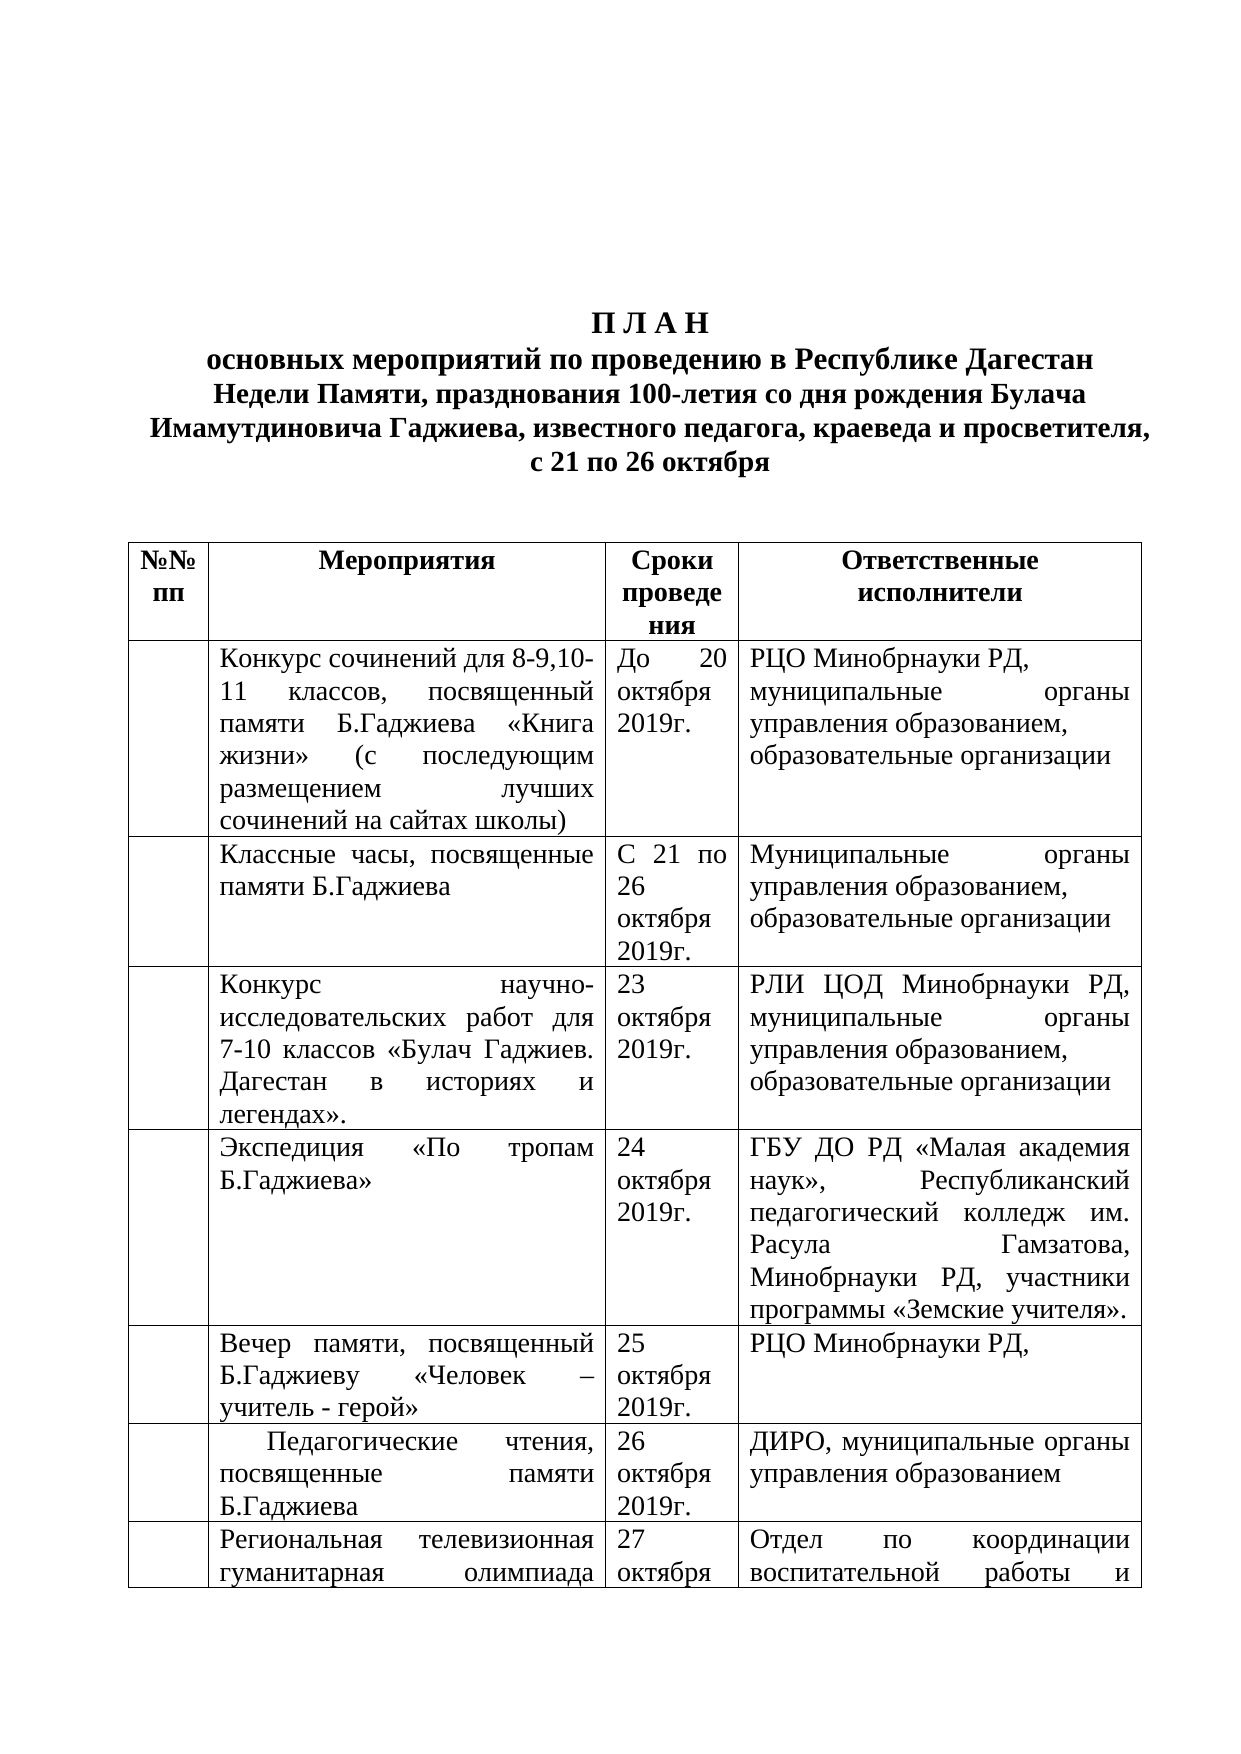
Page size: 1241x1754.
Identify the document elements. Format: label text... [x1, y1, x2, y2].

subtitle П Л А Н [148, 305, 1152, 341]
table_cell [129, 1424, 208, 1521]
table_cell Конкурс научно-исследовательских работ для 7-10 классов «Булач Гаджиев. Дагестан в историях и легендах». [209, 967, 605, 1129]
table_cell РЦО Минобрнауки РД, [739, 1326, 1141, 1423]
table_cell 25 октября 2019г. [606, 1326, 738, 1423]
table_cell Педагогические чтения, посвященные памяти Б.Гаджиева [209, 1424, 605, 1521]
table_cell 24 октября 2019г. [606, 1130, 738, 1325]
table_cell [129, 967, 208, 1129]
table_header №№ пп [129, 543, 208, 640]
table_cell Экспедиция «По тропам Б.Гаджиева» [209, 1130, 605, 1325]
table_cell [129, 641, 208, 836]
table_cell [129, 1326, 208, 1423]
table_cell 26 октября 2019г. [606, 1424, 738, 1521]
table_header Ответственные исполнители [739, 543, 1141, 640]
table_cell [129, 1522, 208, 1587]
table_cell РЛИ ЦОД Минобрнауки РД, муниципальные органы управления образованием, образовательные организации [739, 967, 1141, 1129]
table_cell Муниципальные органы управления образованием, образовательные организации [739, 837, 1141, 966]
table_header Сроки проведения [606, 543, 738, 640]
table_cell 27 октября 2019г. [606, 1522, 738, 1587]
table_cell [129, 837, 208, 966]
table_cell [739, 1522, 1141, 1587]
subtitle Недели Памяти, празднования 100-летия со дня рождения Булача Имамутдиновича Гаджиева, известного педагога, краеведа и просветителя, с 21 по 26 октября [148, 377, 1152, 477]
table_cell 23 октября 2019г. [606, 967, 738, 1129]
table_header Мероприятия [209, 543, 605, 640]
table_cell Классные часы, посвященные памяти Б.Гаджиева [209, 837, 605, 966]
table_cell [129, 1130, 208, 1325]
table_cell Вечер памяти, посвященный Б.Гаджиеву «Человек – учитель - герой» [209, 1326, 605, 1423]
table_cell С 21 по 26 октября 2019г. [606, 837, 738, 966]
table_cell РЦО Минобрнауки РД, муниципальные органы управления образованием, образовательные организации [739, 641, 1141, 836]
table_cell Конкурс сочинений для 8-9,10-11 классов, посвященный памяти Б.Гаджиева «Книга жизни» (с последующим размещением лучших сочинений на сайтах школы) [209, 641, 605, 836]
subtitle основных мероприятий по проведению в Республике Дагестан [148, 341, 1152, 377]
table_cell До 20 октября 2019г. [606, 641, 738, 836]
table_cell ГБУ ДО РД «Малая академия наук», Республиканский педагогический колледж им. Расула Гамзатова, Минобрнауки РД, участники программы «Земские учителя». [739, 1130, 1141, 1325]
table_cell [209, 1522, 605, 1587]
table_cell ДИРО, муниципальные органы управления образованием [739, 1424, 1141, 1521]
